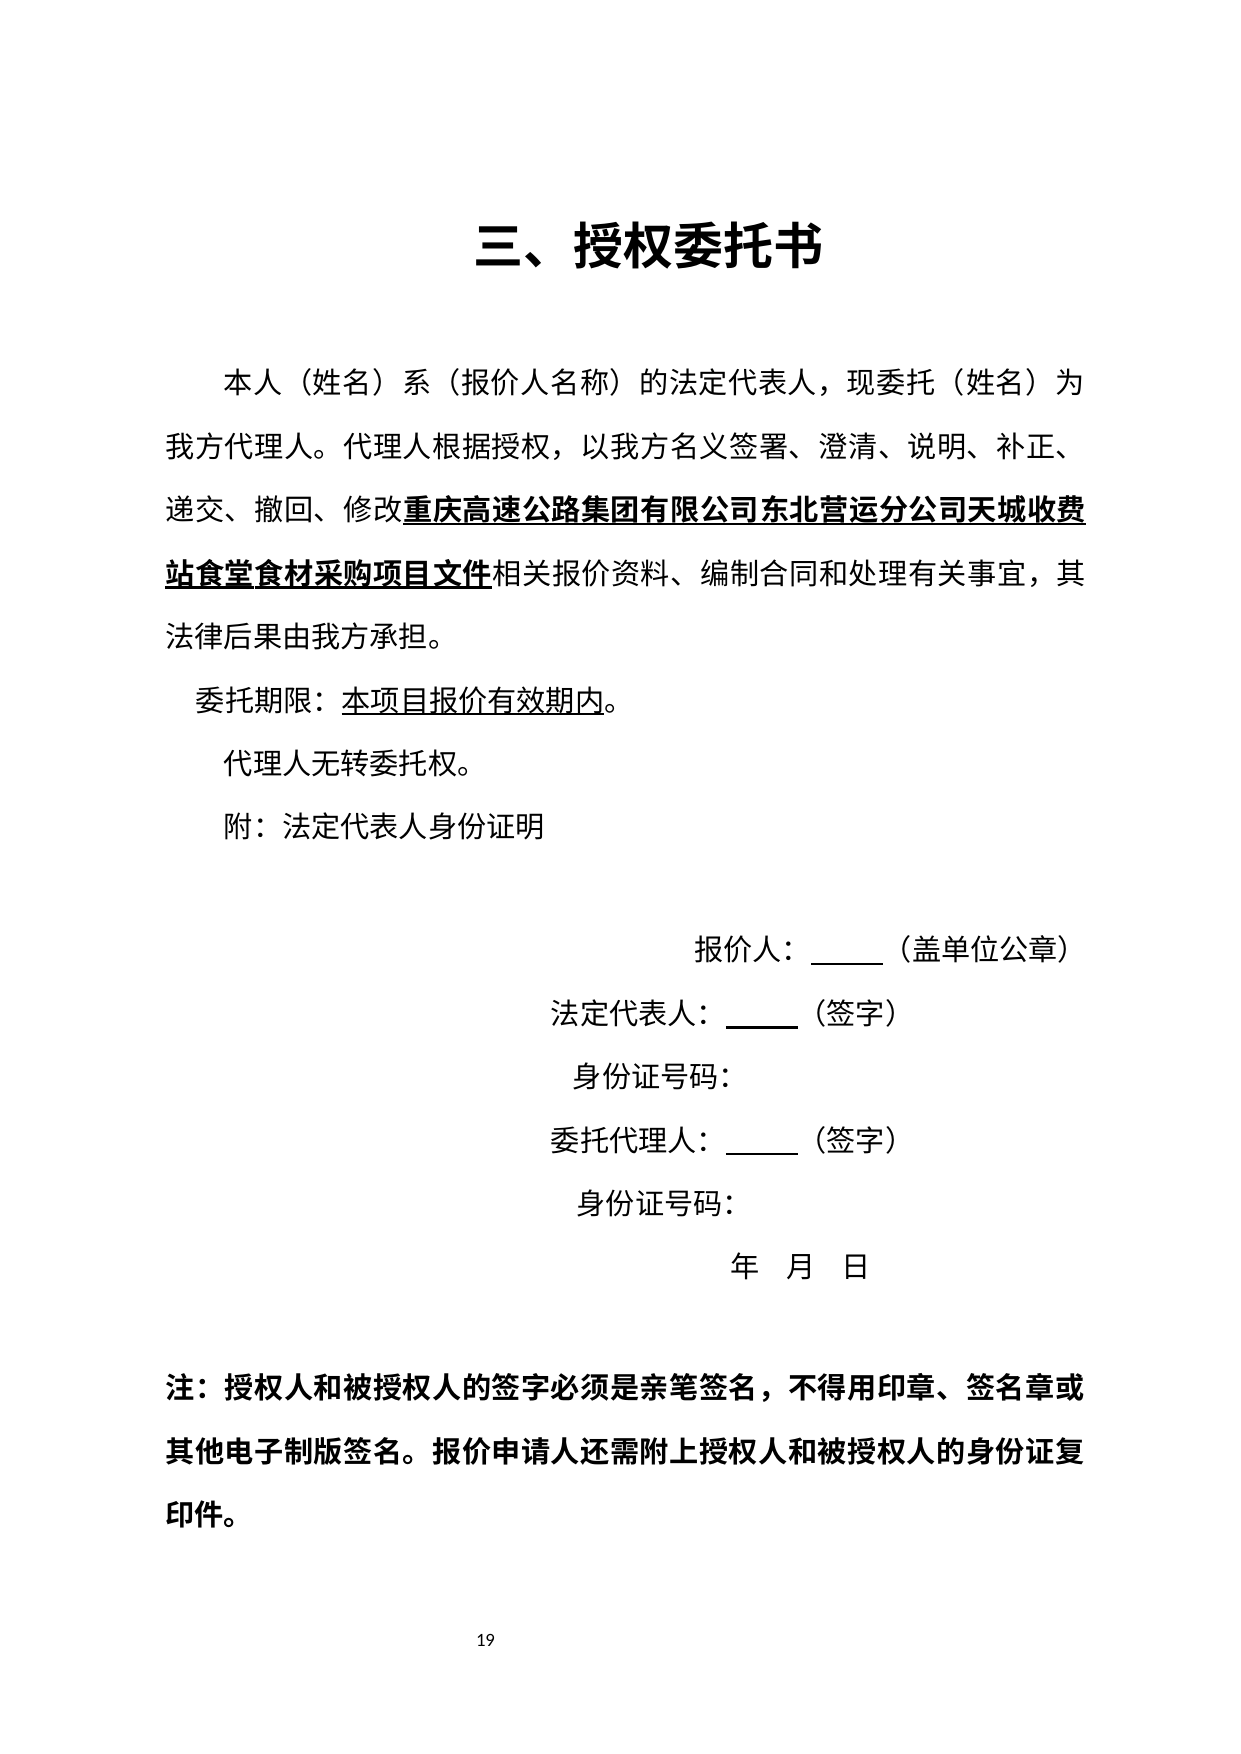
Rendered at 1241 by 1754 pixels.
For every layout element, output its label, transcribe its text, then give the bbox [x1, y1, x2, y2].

text 代理人无转委托权。 [165, 741, 1087, 783]
text 身份证号码： [165, 1181, 1087, 1223]
text 委托期限：本项目报价有效期内。 [165, 677, 1087, 719]
text 年 月 日 [165, 1244, 1087, 1286]
text 本人（姓名）系（报价人名称）的法定代表人，现委托（姓名）为我方代理人。代理人根据授权，以我方名义签署、澄清、说明、补正、递交、撤回、修改重庆高速公路集团有限公司东北营运分公司天城收费站食堂食材采购项目文件相关报价资料、编制合同和处理有关事宜，其法律后果由我方承担。 [165, 360, 1087, 656]
text 报价人： （盖单位公章） [165, 927, 1087, 969]
text 三、授权委托书 [209, 207, 1087, 279]
text 注：授权人和被授权人的签字必须是亲笔签名，不得用印章、签名章或其他电子制版签名。报价申请人还需附上授权人和被授权人的身份证复印件。 [165, 1365, 1087, 1534]
text 附：法定代表人身份证明 [165, 804, 1087, 846]
text 身份证号码： [165, 1054, 1087, 1096]
text 委托代理人： （签字） [165, 1117, 1087, 1159]
text 法定代表人： （签字） [165, 990, 1087, 1033]
